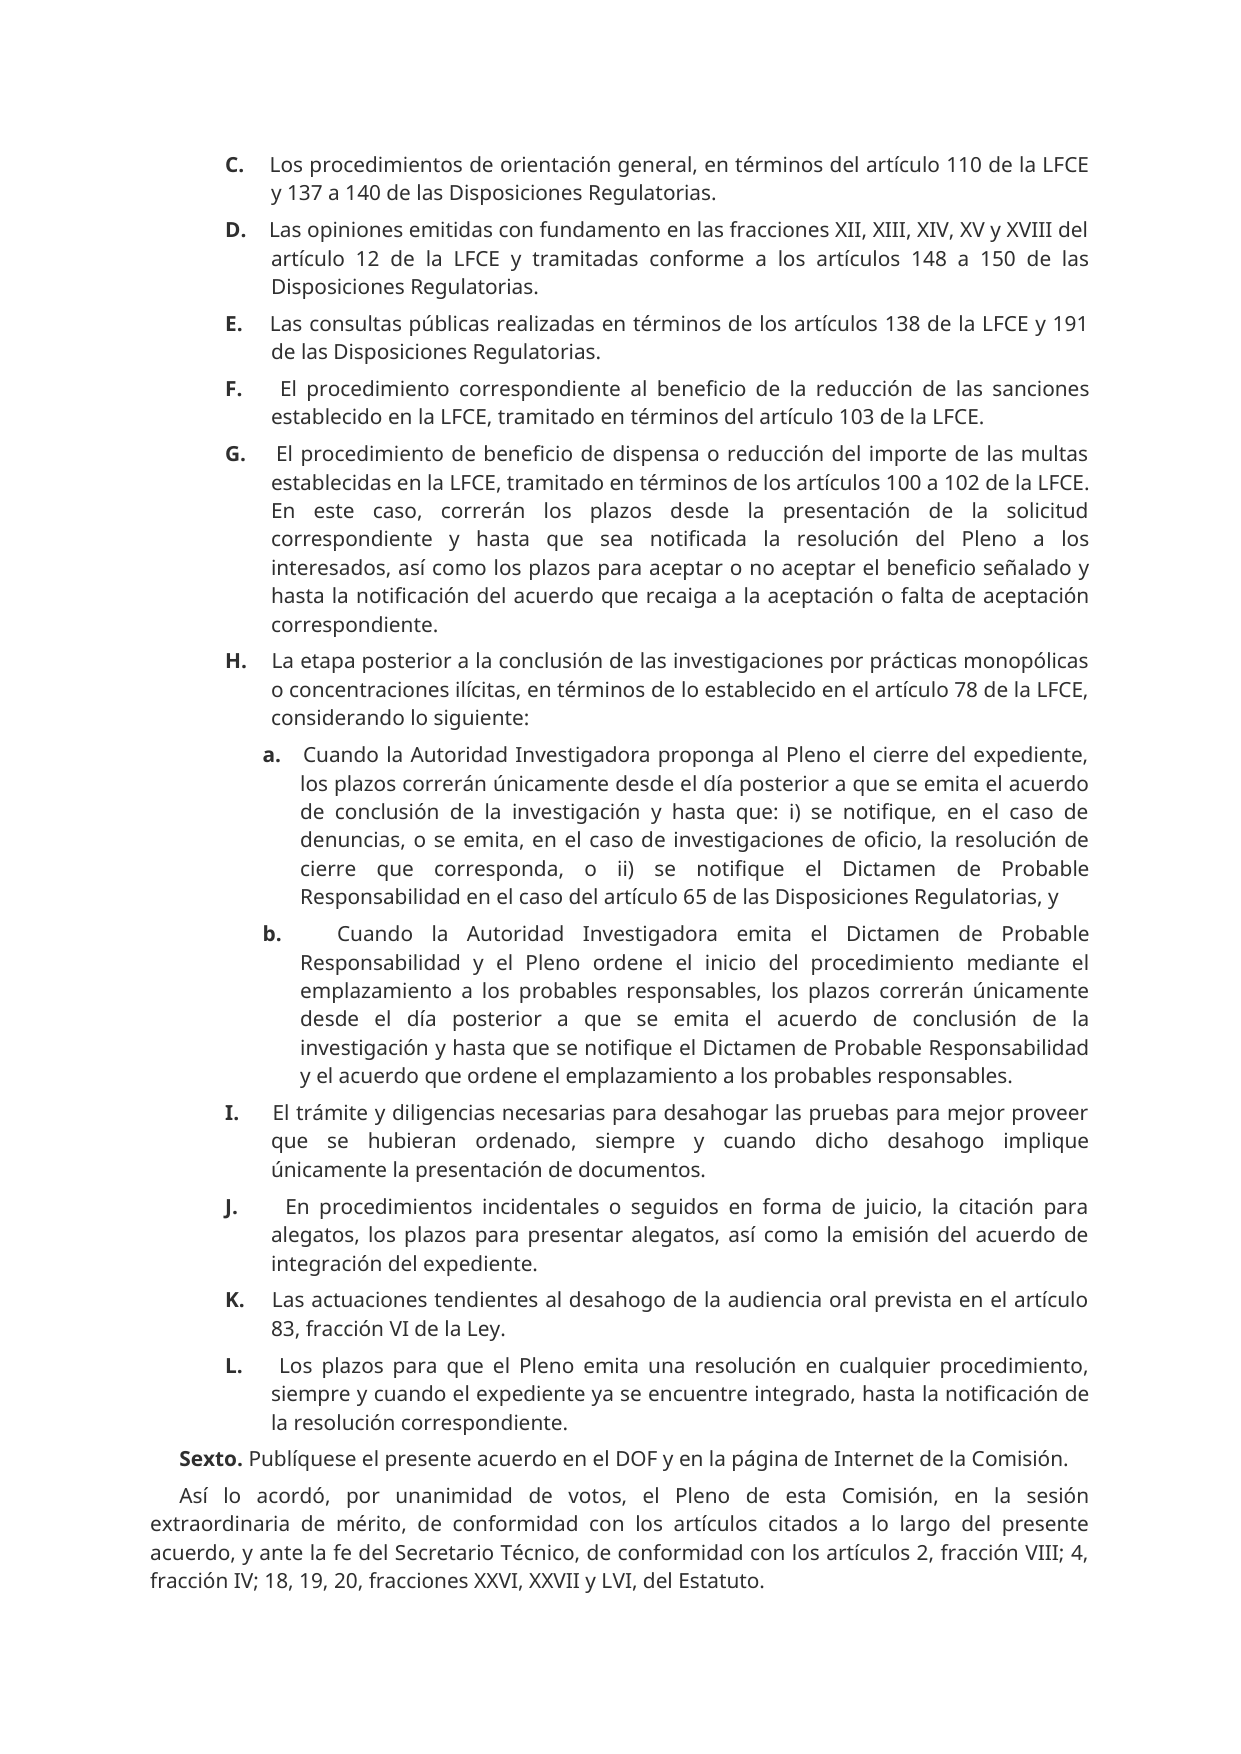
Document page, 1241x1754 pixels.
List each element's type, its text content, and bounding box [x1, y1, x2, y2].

text G. El procedimiento de beneficio de dispensa o reducción del importe de las multas establecidas en la LFCE, tramitado en términos de los artículos 100 a 102 de la LFCE. En este caso, correrán los plazos desde la presentación de la solicitud correspondiente y hasta que sea notificada la resolución del Pleno a los interesados, así como los plazos para aceptar o no aceptar el beneficio señalado y hasta la notificación del acuerdo que recaiga a la aceptación o falta de aceptación correspondiente. [225, 439, 1090, 638]
text J. En procedimientos incidentales o seguidos en forma de juicio, la citación para alegatos, los plazos para presentar alegatos, así como la emisión del acuerdo de integración del expediente. [225, 1192, 1090, 1277]
text a. Cuando la Autoridad Investigadora proponga al Pleno el cierre del expediente, los plazos correrán únicamente desde el día posterior a que se emita el acuerdo de conclusión de la investigación y hasta que: i) se notifique, en el caso de denuncias, o se emita, en el caso de investigaciones de oficio, la resolución de cierre que corresponda, o ii) se notifique el Dictamen de Probable Responsabilidad en el caso del artículo 65 de las Disposiciones Regulatorias, y [262, 740, 1090, 911]
text I. El trámite y diligencias necesarias para desahogar las pruebas para mejor proveer que se hubieran ordenado, siempre y cuando dicho desahogo implique únicamente la presentación de documentos. [225, 1098, 1090, 1183]
text Sexto. Publíquese el presente acuerdo en el DOF y en la página de Internet de la Comisión. [150, 1444, 1090, 1473]
text Así lo acordó, por unanimidad de votos, el Pleno de esta Comisión, en la sesión extraordinaria de mérito, de conformidad con los artículos citados a lo largo del presente acuerdo, y ante la fe del Secretario Técnico, de conformidad con los artículos 2, fracción VIII; 4, fracción IV; 18, 19, 20, fracciones XXVI, XXVII y LVI, del Estatuto. [150, 1481, 1090, 1595]
text L. Los plazos para que el Pleno emita una resolución en cualquier procedimiento, siempre y cuando el expediente ya se encuentre integrado, hasta la notificación de la resolución correspondiente. [225, 1351, 1090, 1436]
text K. Las actuaciones tendientes al desahogo de la audiencia oral prevista en el artículo 83, fracción VI de la Ley. [225, 1286, 1090, 1342]
text D. Las opiniones emitidas con fundamento en las fracciones XII, XIII, XIV, XV y XVIII del artículo 12 de la LFCE y tramitadas conforme a los artículos 148 a 150 de las Disposiciones Regulatorias. [225, 215, 1090, 301]
text b. Cuando la Autoridad Investigadora emita el Dictamen de Probable Responsabilidad y el Pleno ordene el inicio del procedimiento mediante el emplazamiento a los probables responsables, los plazos correrán únicamente desde el día posterior a que se emita el acuerdo de conclusión de la investigación y hasta que se notifique el Dictamen de Probable Responsabilidad y el acuerdo que ordene el emplazamiento a los probables responsables. [262, 919, 1090, 1090]
text C. Los procedimientos de orientación general, en términos del artículo 110 de la LFCE y 137 a 140 de las Disposiciones Regulatorias. [225, 150, 1090, 207]
text F. El procedimiento correspondiente al beneficio de la reducción de las sanciones establecido en la LFCE, tramitado en términos del artículo 103 de la LFCE. [225, 374, 1090, 431]
text H. La etapa posterior a la conclusión de las investigaciones por prácticas monopólicas o concentraciones ilícitas, en términos de lo establecido en el artículo 78 de la LFCE, considerando lo siguiente: [225, 647, 1090, 732]
text E. Las consultas públicas realizadas en términos de los artículos 138 de la LFCE y 191 de las Disposiciones Regulatorias. [225, 309, 1090, 366]
